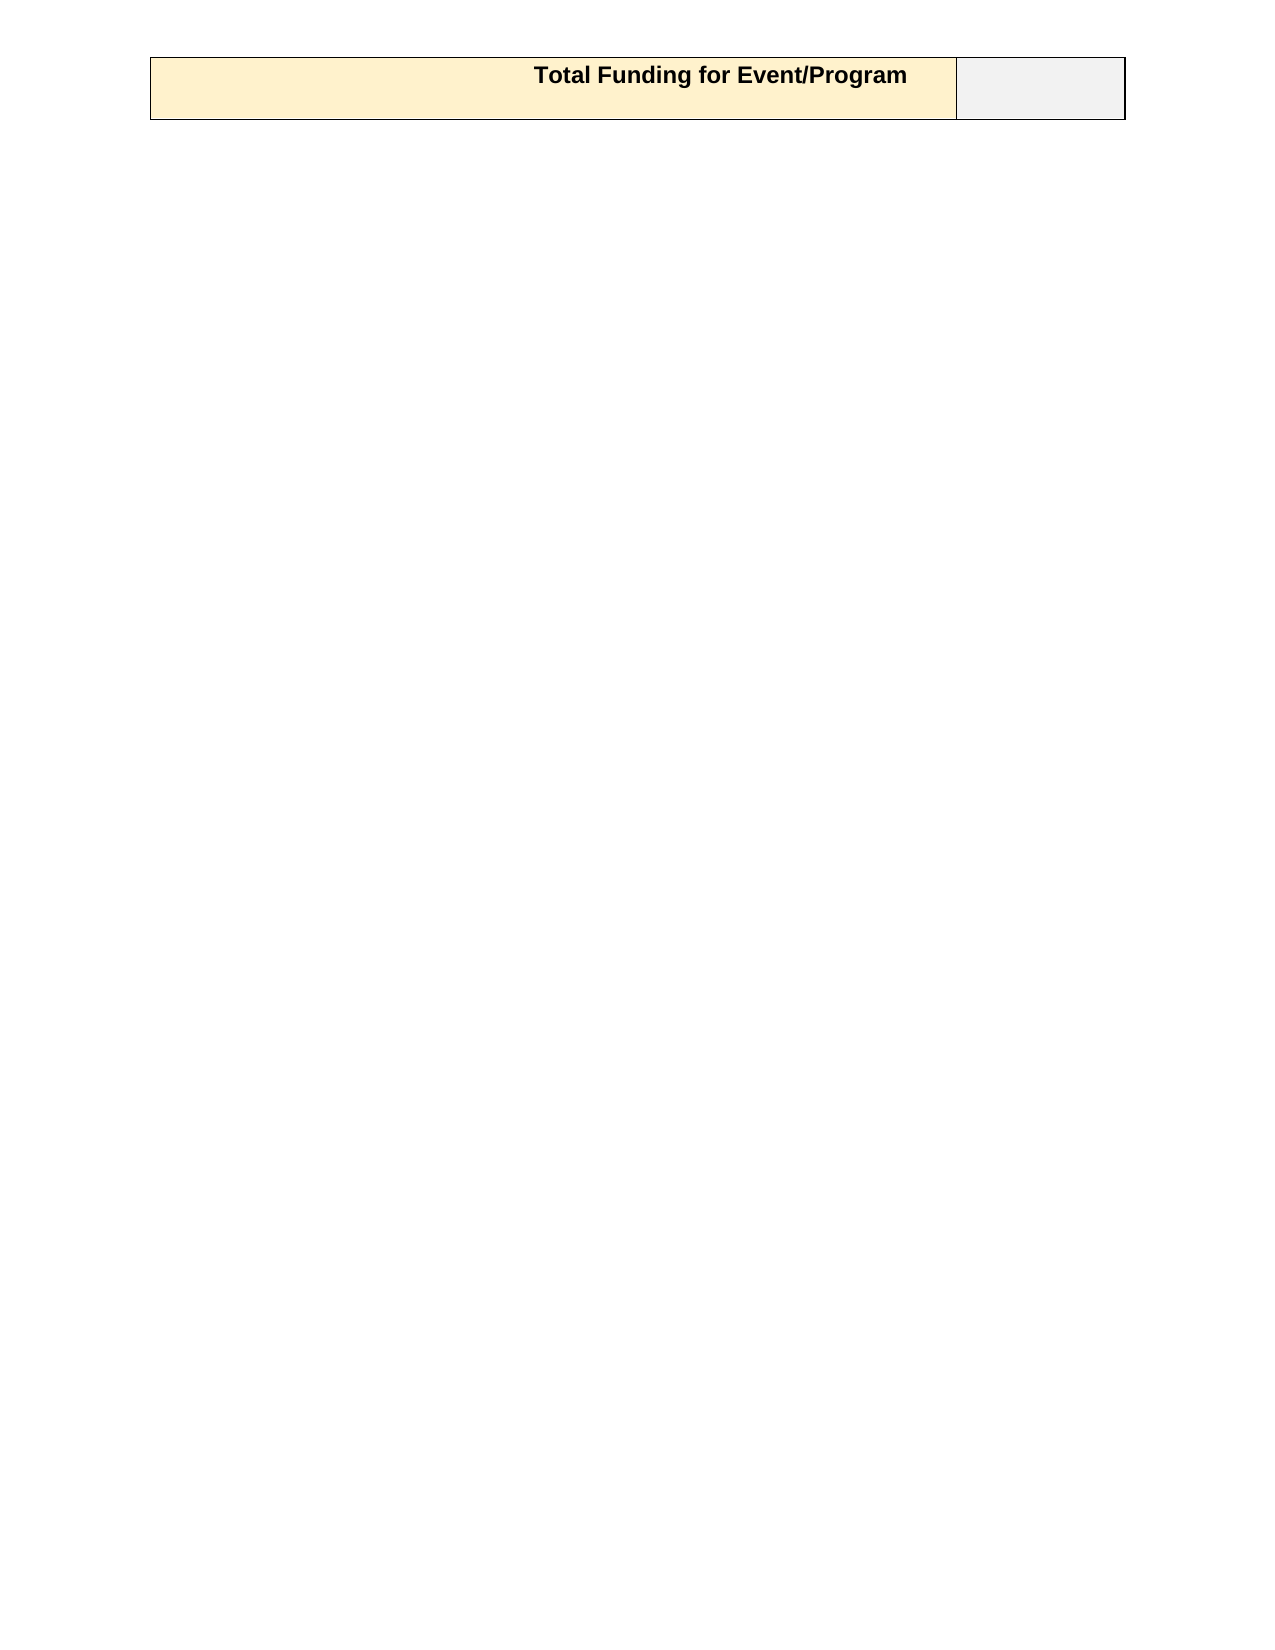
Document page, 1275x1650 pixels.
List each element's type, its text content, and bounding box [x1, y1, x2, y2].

table_cell Total Funding for Event/Program [151, 58, 956, 118]
table_cell [957, 58, 1124, 118]
